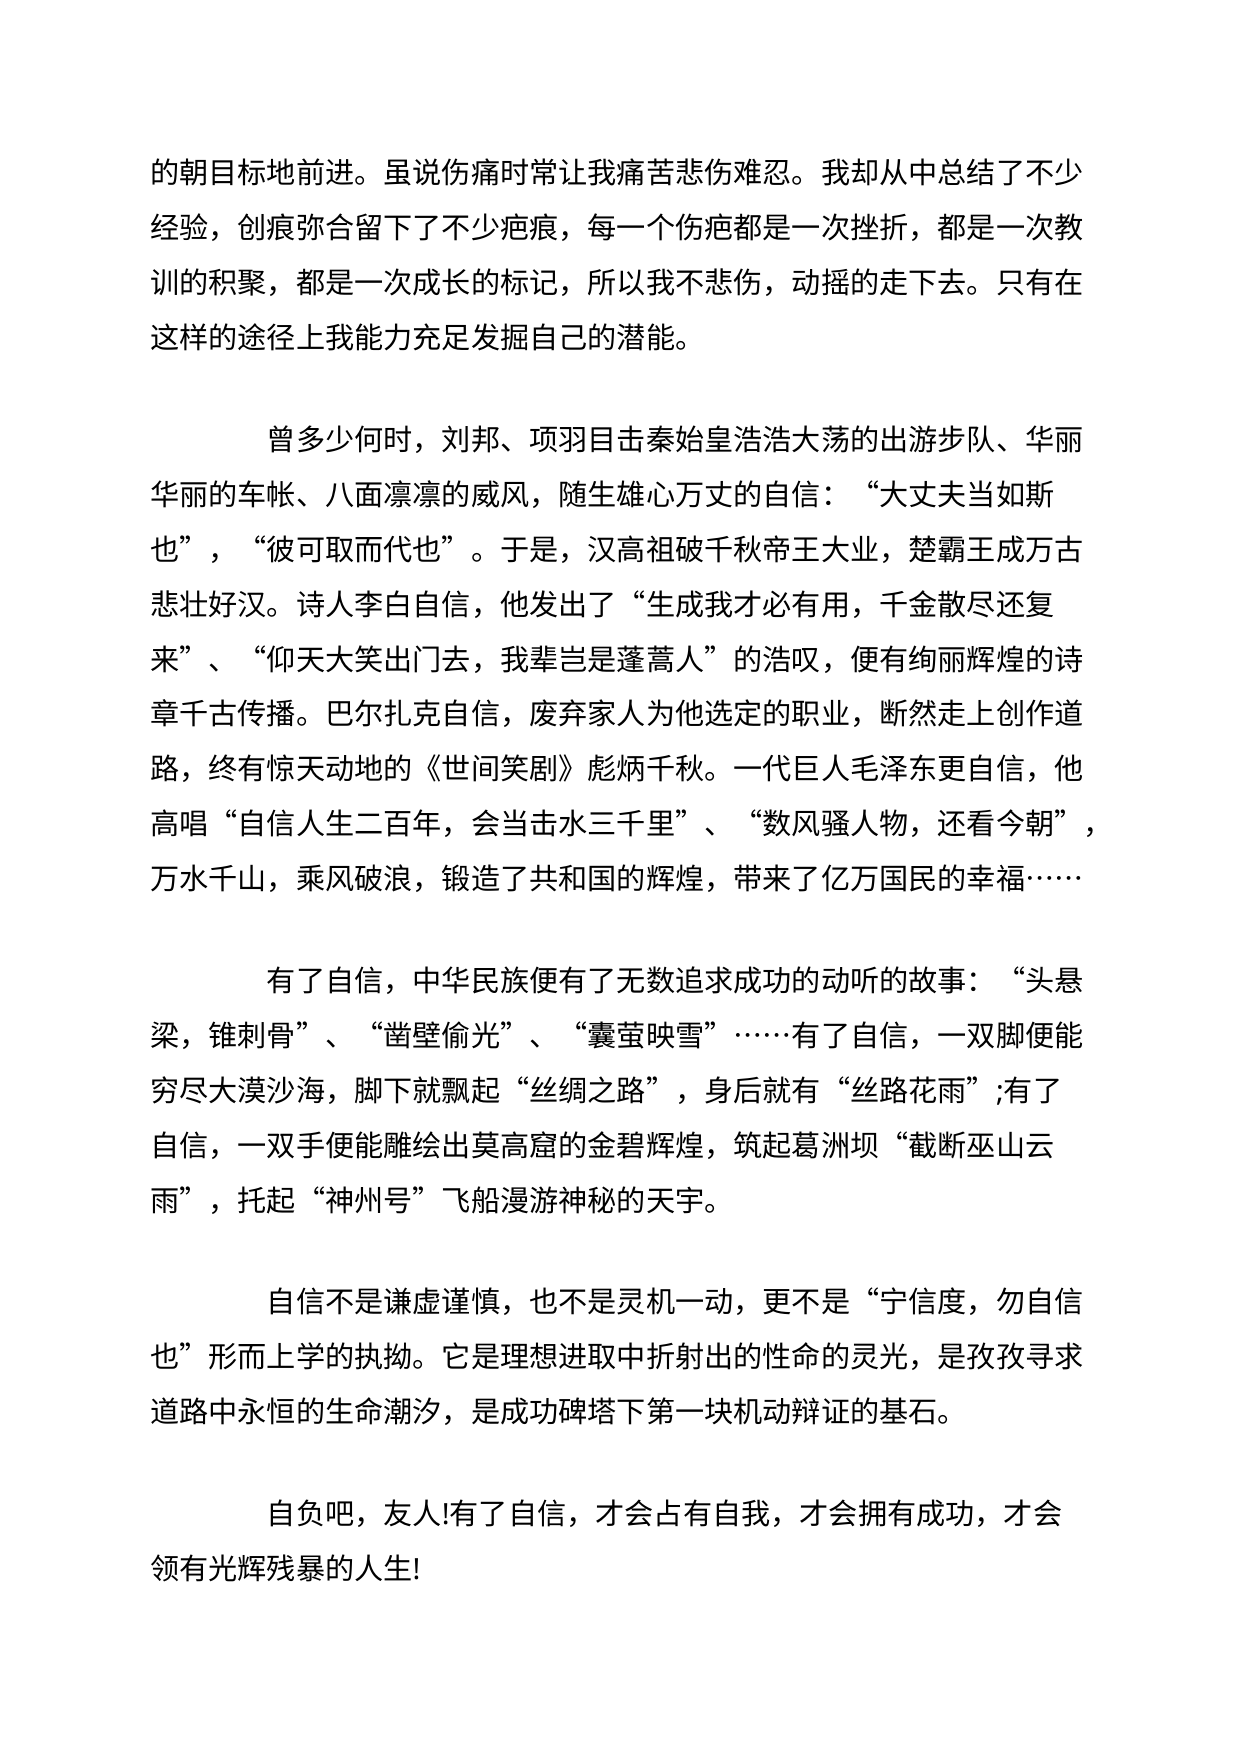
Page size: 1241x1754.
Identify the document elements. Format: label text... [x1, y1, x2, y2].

text 曾多少何时，刘邦、项羽目击秦始皇浩浩大荡的出游步队、华丽华丽的车帐、八面凛凛的威风，随生雄心万丈的自信：“大丈夫当如斯也”，“彼可取而代也”。于是，汉高祖破千秋帝王大业，楚霸王成万古悲壮好汉。诗人李白自信，他发出了“生成我才必有用，千金散尽还复来”、“仰天大笑出门去，我辈岂是蓬蒿人”的浩叹，便有绚丽辉煌的诗章千古传播。巴尔扎克自信，废弃家人为他选定的职业，断然走上创作道路，终有惊天动地的《世间笑剧》彪炳千秋。一代巨人毛泽东更自信，他高唱“自信人生二百年，会当击水三千里”、“数风骚人物，还看今朝”，万水千山，乘风破浪，锻造了共和国的辉煌，带来了亿万国民的幸福…… [150, 416, 1090, 898]
text 自负吧，友人!有了自信，才会占有自我，才会拥有成功，才会领有光辉残暴的人生! [150, 1490, 1090, 1588]
text 有了自信，中华民族便有了无数追求成功的动听的故事：“头悬梁，锥刺骨”、“凿壁偷光”、“囊萤映雪”……有了自信，一双脚便能穷尽大漠沙海，脚下就飘起“丝绸之路”，身后就有“丝路花雨”;有了自信，一双手便能雕绘出莫高窟的金碧辉煌，筑起葛洲坝“截断巫山云雨”，托起“神州号”飞船漫游神秘的天宇。 [150, 957, 1090, 1219]
text 自信不是谦虚谨慎，也不是灵机一动，更不是“宁信度，勿自信也”形而上学的执拗。它是理想进取中折射出的性命的灵光，是孜孜寻求道路中永恒的生命潮汐，是成功碑塔下第一块机动辩证的基石。 [150, 1279, 1090, 1431]
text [150, 150, 1090, 357]
